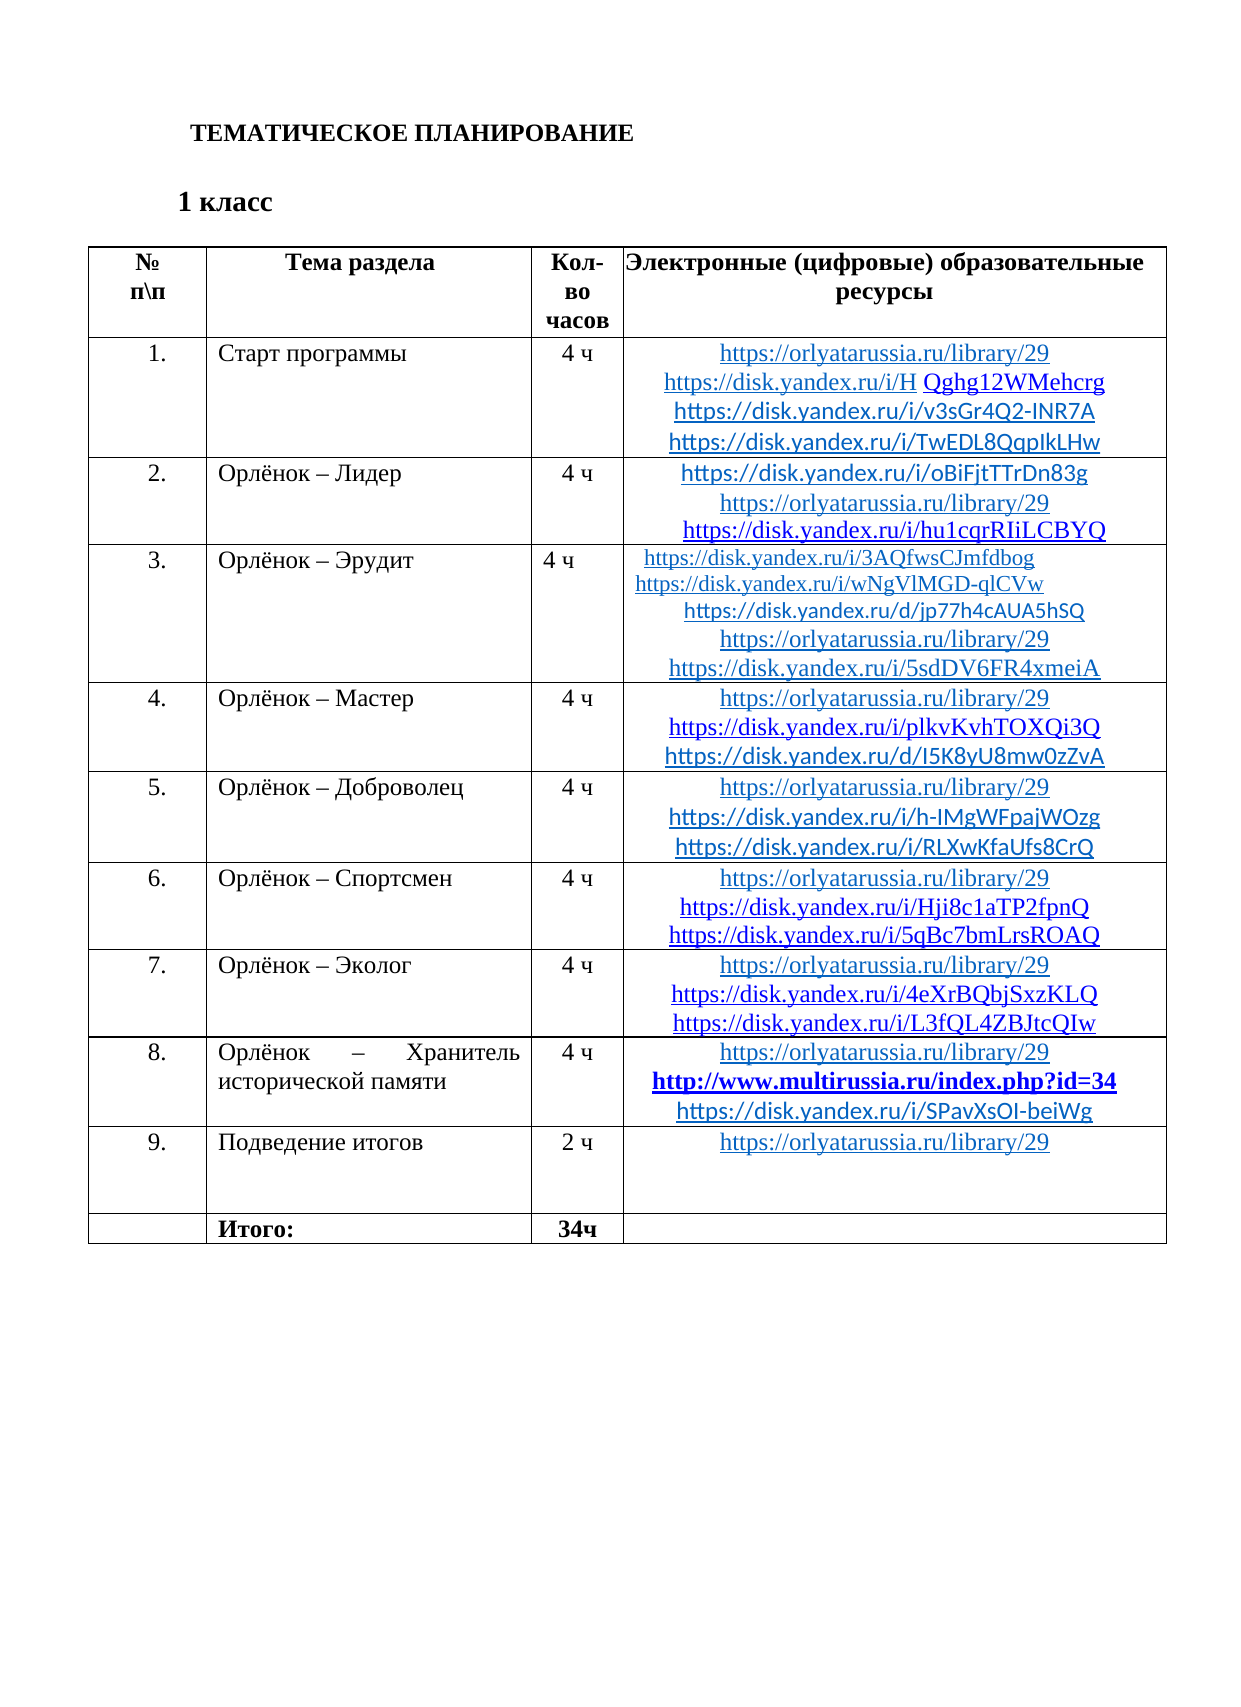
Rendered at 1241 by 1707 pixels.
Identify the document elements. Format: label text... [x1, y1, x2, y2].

table_header Кол-во часов [532, 248, 623, 337]
table_cell https://orlyatarussia.ru/library/29 https://disk.yandex.ru/i/Hji8c1aTP2fpnQ https://disk.yandex.ru/i/5qBc7bmLrsROAQ [624, 863, 1166, 949]
text 1 класс [177, 184, 1152, 218]
table_header Электронные (цифровые) образовательные ресурсы [624, 248, 1166, 337]
table_cell https://orlyatarussia.ru/library/29 [624, 1127, 1166, 1213]
table_cell [89, 950, 206, 1036]
table_cell https://disk.yandex.ru/i/oBiFjtTTrDn83g https://orlyatarussia.ru/library/29 https://disk.yandex.ru/i/hu1cqrRIiLCBYQ [624, 458, 1166, 544]
text ТЕМАТИЧЕСКОЕ ПЛАНИРОВАНИЕ [190, 118, 1152, 147]
table_cell Итого: [207, 1214, 531, 1243]
table_cell 4 ч [532, 950, 623, 1036]
table_cell Орлёнок – Доброволец [207, 772, 531, 862]
table_cell 4 ч [532, 863, 623, 949]
table_cell Орлёнок – Эрудит [207, 545, 531, 682]
table_cell Орлёнок – Спортсмен [207, 863, 531, 949]
table_cell 4 ч [532, 338, 623, 457]
table_cell [89, 683, 206, 771]
table_cell https://orlyatarussia.ru/library/29 https://disk.yandex.ru/i/h-IMgWFpajWOzg https://disk.yandex.ru/i/RLXwKfaUfs8CrQ [624, 772, 1166, 862]
table_cell https://disk.yandex.ru/i/3AQfwsCJmfdbog https://disk.yandex.ru/i/wNgVlMGD-qlCVw https://disk.yandex.ru/d/jp77h4cAUA5hSQ https://orlyatarussia.ru/library/29 https://disk.yandex.ru/i/5sdDV6FR4xmeiA [624, 545, 1166, 682]
table_cell https://orlyatarussia.ru/library/29 https://disk.yandex.ru/i/plkvKvhTOXQi3Q https://disk.yandex.ru/d/I5K8yU8mw0zZvA [624, 683, 1166, 771]
table_cell 34ч [532, 1214, 623, 1243]
table_header Тема раздела [207, 248, 531, 337]
table_cell [89, 338, 206, 457]
table_cell 4 ч [532, 458, 623, 544]
table_cell Орлёнок – Хранитель исторической памяти [207, 1038, 531, 1126]
table_cell [89, 1127, 206, 1213]
table_cell https://orlyatarussia.ru/library/29 https://disk.yandex.ru/i/4eXrBQbjSxzKLQ https://disk.yandex.ru/i/L3fQL4ZBJtcQIw [624, 950, 1166, 1036]
table_cell 4 ч [532, 683, 623, 771]
table_header № п\п [89, 248, 206, 337]
table_cell 4 ч [532, 1038, 623, 1126]
table_cell 2 ч [532, 1127, 623, 1213]
table_cell [89, 1214, 206, 1243]
table_cell 4 ч [532, 545, 623, 682]
table_cell [89, 1038, 206, 1126]
table_cell [89, 458, 206, 544]
table_cell [624, 1214, 1166, 1243]
table_cell Старт программы [207, 338, 531, 457]
table_cell Подведение итогов [207, 1127, 531, 1213]
table_cell [89, 772, 206, 862]
table_cell Орлёнок – Мастер [207, 683, 531, 771]
table_cell https://orlyatarussia.ru/library/29 http://www.multirussia.ru/index.php?id=34 https://disk.yandex.ru/i/SPavXsOI-beiWg [624, 1038, 1166, 1126]
table_cell Орлёнок – Эколог [207, 950, 531, 1036]
table_cell 4 ч [532, 772, 623, 862]
table_cell [89, 545, 206, 682]
table_cell [89, 863, 206, 949]
table_cell Орлёнок – Лидер [207, 458, 531, 544]
table_cell https://orlyatarussia.ru/library/29 https://disk.yandex.ru/i/H Qghg12WMehcrg https://disk.yandex.ru/i/v3sGr4Q2-INR7A https://disk.yandex.ru/i/TwEDL8QqpIkLHw [624, 338, 1166, 457]
